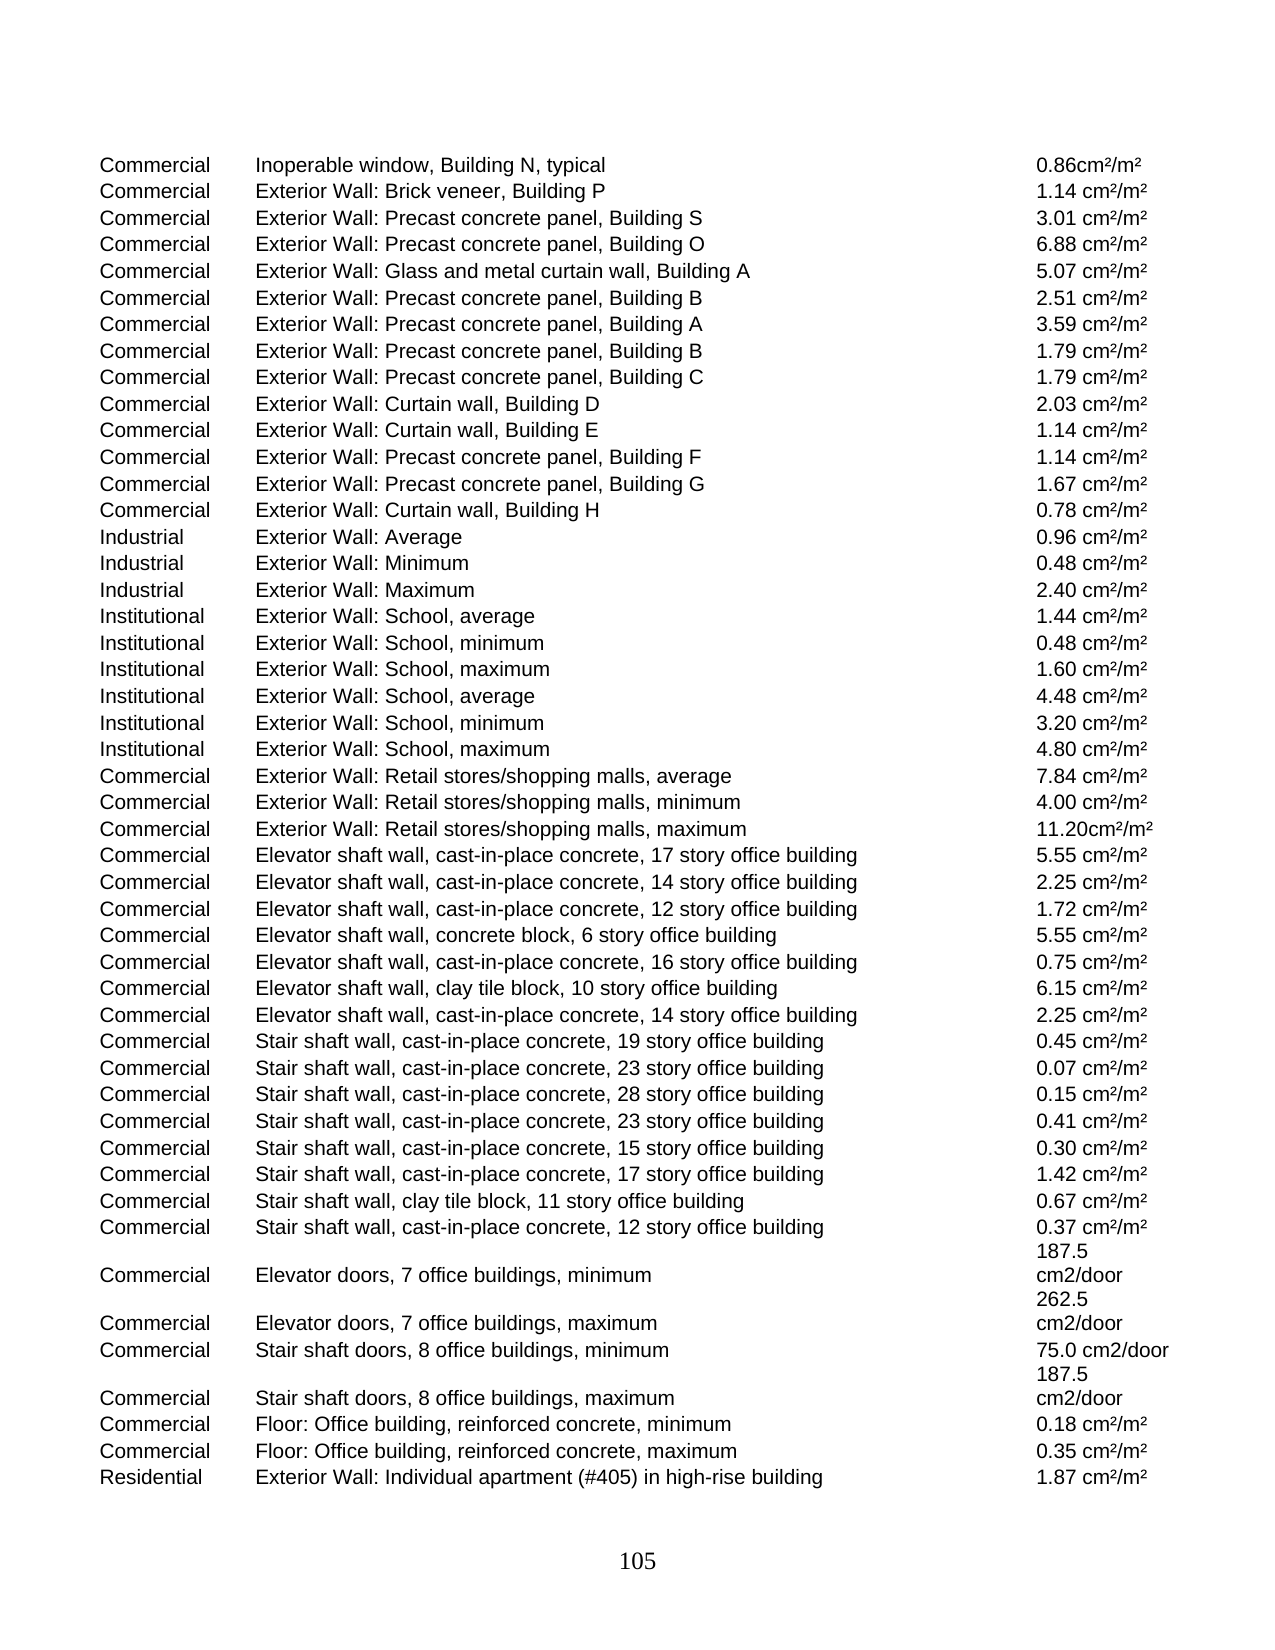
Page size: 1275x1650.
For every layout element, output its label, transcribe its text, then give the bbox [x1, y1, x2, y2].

table_cell 1.79 cm²/m² [1025, 363, 1187, 389]
table_cell Commercial [88, 1186, 244, 1212]
table_cell 11.20cm²/m² [1025, 814, 1187, 841]
table_cell 0.45 cm²/m² [1025, 1027, 1187, 1053]
table_cell Institutional [88, 602, 244, 628]
table_cell Commercial [88, 1287, 244, 1335]
table_cell 1.87 cm²/m² [1025, 1463, 1187, 1489]
table_cell Commercial [88, 761, 244, 787]
table_cell Commercial [88, 867, 244, 894]
table_cell 0.67 cm²/m² [1025, 1186, 1187, 1212]
table_cell Elevator doors, 7 office buildings, minimum [244, 1239, 1025, 1287]
table_cell Exterior Wall: Retail stores/shopping malls, average [244, 761, 1025, 787]
table_cell Exterior Wall: School, minimum [244, 708, 1025, 734]
table_cell 0.48 cm²/m² [1025, 628, 1187, 655]
table_cell 0.18 cm²/m² [1025, 1409, 1187, 1436]
table_cell Exterior Wall: Maximum [244, 575, 1025, 602]
table_cell Commercial [88, 389, 244, 416]
table_cell Commercial [88, 1080, 244, 1106]
table_cell Commercial [88, 894, 244, 920]
table_cell 0.75 cm²/m² [1025, 947, 1187, 973]
table_cell Stair shaft wall, cast-in-place concrete, 17 story office building [244, 1159, 1025, 1186]
table_cell 2.25 cm²/m² [1025, 1000, 1187, 1027]
table_cell Exterior Wall: Precast concrete panel, Building G [244, 469, 1025, 495]
table_cell 5.55 cm²/m² [1025, 841, 1187, 867]
table_cell 1.67 cm²/m² [1025, 469, 1187, 495]
table_cell Exterior Wall: Brick veneer, Building P [244, 177, 1025, 203]
table_cell 1.44 cm²/m² [1025, 602, 1187, 628]
table_cell Exterior Wall: Precast concrete panel, Building S [244, 203, 1025, 230]
table_cell Exterior Wall: Curtain wall, Building E [244, 416, 1025, 442]
table_cell 3.20 cm²/m² [1025, 708, 1187, 734]
table_cell 4.00 cm²/m² [1025, 788, 1187, 814]
table_cell Exterior Wall: Precast concrete panel, Building A [244, 309, 1025, 336]
table_cell 1.14 cm²/m² [1025, 442, 1187, 469]
table_cell Industrial [88, 549, 244, 575]
table_cell Commercial [88, 1361, 244, 1409]
table_cell 0.41 cm²/m² [1025, 1106, 1187, 1133]
table_cell Stair shaft doors, 8 office buildings, maximum [244, 1361, 1025, 1409]
table_cell Exterior Wall: Curtain wall, Building H [244, 495, 1025, 522]
table_cell Elevator shaft wall, clay tile block, 10 story office building [244, 974, 1025, 1000]
table_cell Commercial [88, 442, 244, 469]
table_cell Stair shaft wall, cast-in-place concrete, 28 story office building [244, 1080, 1025, 1106]
table_cell 0.86cm²/m² [1025, 150, 1187, 177]
table_cell Exterior Wall: Retail stores/shopping malls, minimum [244, 788, 1025, 814]
table_cell Commercial [88, 363, 244, 389]
table_cell 1.42 cm²/m² [1025, 1159, 1187, 1186]
table_cell 6.15 cm²/m² [1025, 974, 1187, 1000]
table_cell 0.78 cm²/m² [1025, 495, 1187, 522]
table_cell 0.37 cm²/m² [1025, 1213, 1187, 1239]
table_cell Residential [88, 1463, 244, 1489]
table_cell Commercial [88, 283, 244, 309]
table_cell Commercial [88, 947, 244, 973]
table_cell Elevator shaft wall, cast-in-place concrete, 17 story office building [244, 841, 1025, 867]
table_cell Exterior Wall: Retail stores/shopping malls, maximum [244, 814, 1025, 841]
table_cell Institutional [88, 681, 244, 708]
table_cell 2.51 cm²/m² [1025, 283, 1187, 309]
table_cell Exterior Wall: School, maximum [244, 734, 1025, 761]
table_cell Exterior Wall: Precast concrete panel, Building O [244, 230, 1025, 256]
table_cell Commercial [88, 1436, 244, 1462]
table_cell Elevator shaft wall, concrete block, 6 story office building [244, 920, 1025, 947]
table_cell 4.48 cm²/m² [1025, 681, 1187, 708]
table_cell Commercial [88, 1027, 244, 1053]
table_cell Commercial [88, 150, 244, 177]
table_cell Commercial [88, 416, 244, 442]
table_cell 0.96 cm²/m² [1025, 522, 1187, 548]
table_cell Commercial [88, 788, 244, 814]
table_cell Exterior Wall: School, average [244, 681, 1025, 708]
table_cell 0.35 cm²/m² [1025, 1436, 1187, 1462]
table_cell Floor: Office building, reinforced concrete, minimum [244, 1409, 1025, 1436]
table_cell Inoperable window, Building N, typical [244, 150, 1025, 177]
table_cell 4.80 cm²/m² [1025, 734, 1187, 761]
table_cell 6.88 cm²/m² [1025, 230, 1187, 256]
table_cell 3.59 cm²/m² [1025, 309, 1187, 336]
table_cell Commercial [88, 1409, 244, 1436]
table_cell Floor: Office building, reinforced concrete, maximum [244, 1436, 1025, 1462]
table_cell 187.5 cm2/door [1025, 1239, 1187, 1287]
table_cell Exterior Wall: Glass and metal curtain wall, Building A [244, 256, 1025, 283]
table_cell Exterior Wall: School, maximum [244, 655, 1025, 681]
table_cell Industrial [88, 522, 244, 548]
table_cell Stair shaft wall, cast-in-place concrete, 12 story office building [244, 1213, 1025, 1239]
table_cell Commercial [88, 177, 244, 203]
table_cell Stair shaft wall, clay tile block, 11 story office building [244, 1186, 1025, 1212]
table_cell Exterior Wall: Average [244, 522, 1025, 548]
table_cell Exterior Wall: School, average [244, 602, 1025, 628]
table_cell Exterior Wall: Minimum [244, 549, 1025, 575]
table_cell Commercial [88, 920, 244, 947]
table_cell Elevator shaft wall, cast-in-place concrete, 14 story office building [244, 1000, 1025, 1027]
table_cell 0.07 cm²/m² [1025, 1053, 1187, 1080]
table_cell Commercial [88, 814, 244, 841]
table_cell Commercial [88, 469, 244, 495]
table_cell 75.0 cm2/door [1025, 1335, 1187, 1361]
table_cell Exterior Wall: Curtain wall, Building D [244, 389, 1025, 416]
table_cell Elevator doors, 7 office buildings, maximum [244, 1287, 1025, 1335]
table_cell Stair shaft wall, cast-in-place concrete, 15 story office building [244, 1133, 1025, 1159]
table_cell Commercial [88, 1335, 244, 1361]
table_cell Exterior Wall: School, minimum [244, 628, 1025, 655]
table_cell 1.60 cm²/m² [1025, 655, 1187, 681]
table_cell Commercial [88, 495, 244, 522]
table_cell Stair shaft wall, cast-in-place concrete, 19 story office building [244, 1027, 1025, 1053]
table_cell Commercial [88, 336, 244, 362]
table_cell Stair shaft doors, 8 office buildings, minimum [244, 1335, 1025, 1361]
table_cell Commercial [88, 1213, 244, 1239]
table_cell 1.14 cm²/m² [1025, 416, 1187, 442]
table_cell Exterior Wall: Precast concrete panel, Building C [244, 363, 1025, 389]
table_cell 1.72 cm²/m² [1025, 894, 1187, 920]
table_cell Exterior Wall: Precast concrete panel, Building F [244, 442, 1025, 469]
table_cell Commercial [88, 1106, 244, 1133]
table_cell Commercial [88, 974, 244, 1000]
table_cell Elevator shaft wall, cast-in-place concrete, 16 story office building [244, 947, 1025, 973]
table_cell Industrial [88, 575, 244, 602]
table_cell Commercial [88, 1000, 244, 1027]
table_cell 0.15 cm²/m² [1025, 1080, 1187, 1106]
table_cell 5.55 cm²/m² [1025, 920, 1187, 947]
table_cell Commercial [88, 203, 244, 230]
table_cell Commercial [88, 309, 244, 336]
table_cell Exterior Wall: Individual apartment (#405) in high-rise building [244, 1463, 1025, 1489]
table_cell Institutional [88, 734, 244, 761]
table_cell Stair shaft wall, cast-in-place concrete, 23 story office building [244, 1053, 1025, 1080]
table_cell 2.03 cm²/m² [1025, 389, 1187, 416]
table_cell 5.07 cm²/m² [1025, 256, 1187, 283]
table_cell Commercial [88, 841, 244, 867]
table_cell Commercial [88, 1053, 244, 1080]
table_cell Commercial [88, 1159, 244, 1186]
table_cell Commercial [88, 256, 244, 283]
table_cell Institutional [88, 655, 244, 681]
table_cell 262.5 cm2/door [1025, 1287, 1187, 1335]
table_cell Institutional [88, 708, 244, 734]
table_cell 2.40 cm²/m² [1025, 575, 1187, 602]
table_cell 0.48 cm²/m² [1025, 549, 1187, 575]
table_cell Exterior Wall: Precast concrete panel, Building B [244, 336, 1025, 362]
table_cell Stair shaft wall, cast-in-place concrete, 23 story office building [244, 1106, 1025, 1133]
table_cell Institutional [88, 628, 244, 655]
table_cell Commercial [88, 1239, 244, 1287]
table_cell 2.25 cm²/m² [1025, 867, 1187, 894]
table_cell Commercial [88, 230, 244, 256]
table_cell 1.79 cm²/m² [1025, 336, 1187, 362]
table_cell Commercial [88, 1133, 244, 1159]
table_cell 1.14 cm²/m² [1025, 177, 1187, 203]
table_cell 3.01 cm²/m² [1025, 203, 1187, 230]
table_cell Exterior Wall: Precast concrete panel, Building B [244, 283, 1025, 309]
table_cell 7.84 cm²/m² [1025, 761, 1187, 787]
table_cell Elevator shaft wall, cast-in-place concrete, 12 story office building [244, 894, 1025, 920]
table_cell 0.30 cm²/m² [1025, 1133, 1187, 1159]
table_cell 187.5 cm2/door [1025, 1361, 1187, 1409]
table_cell Elevator shaft wall, cast-in-place concrete, 14 story office building [244, 867, 1025, 894]
